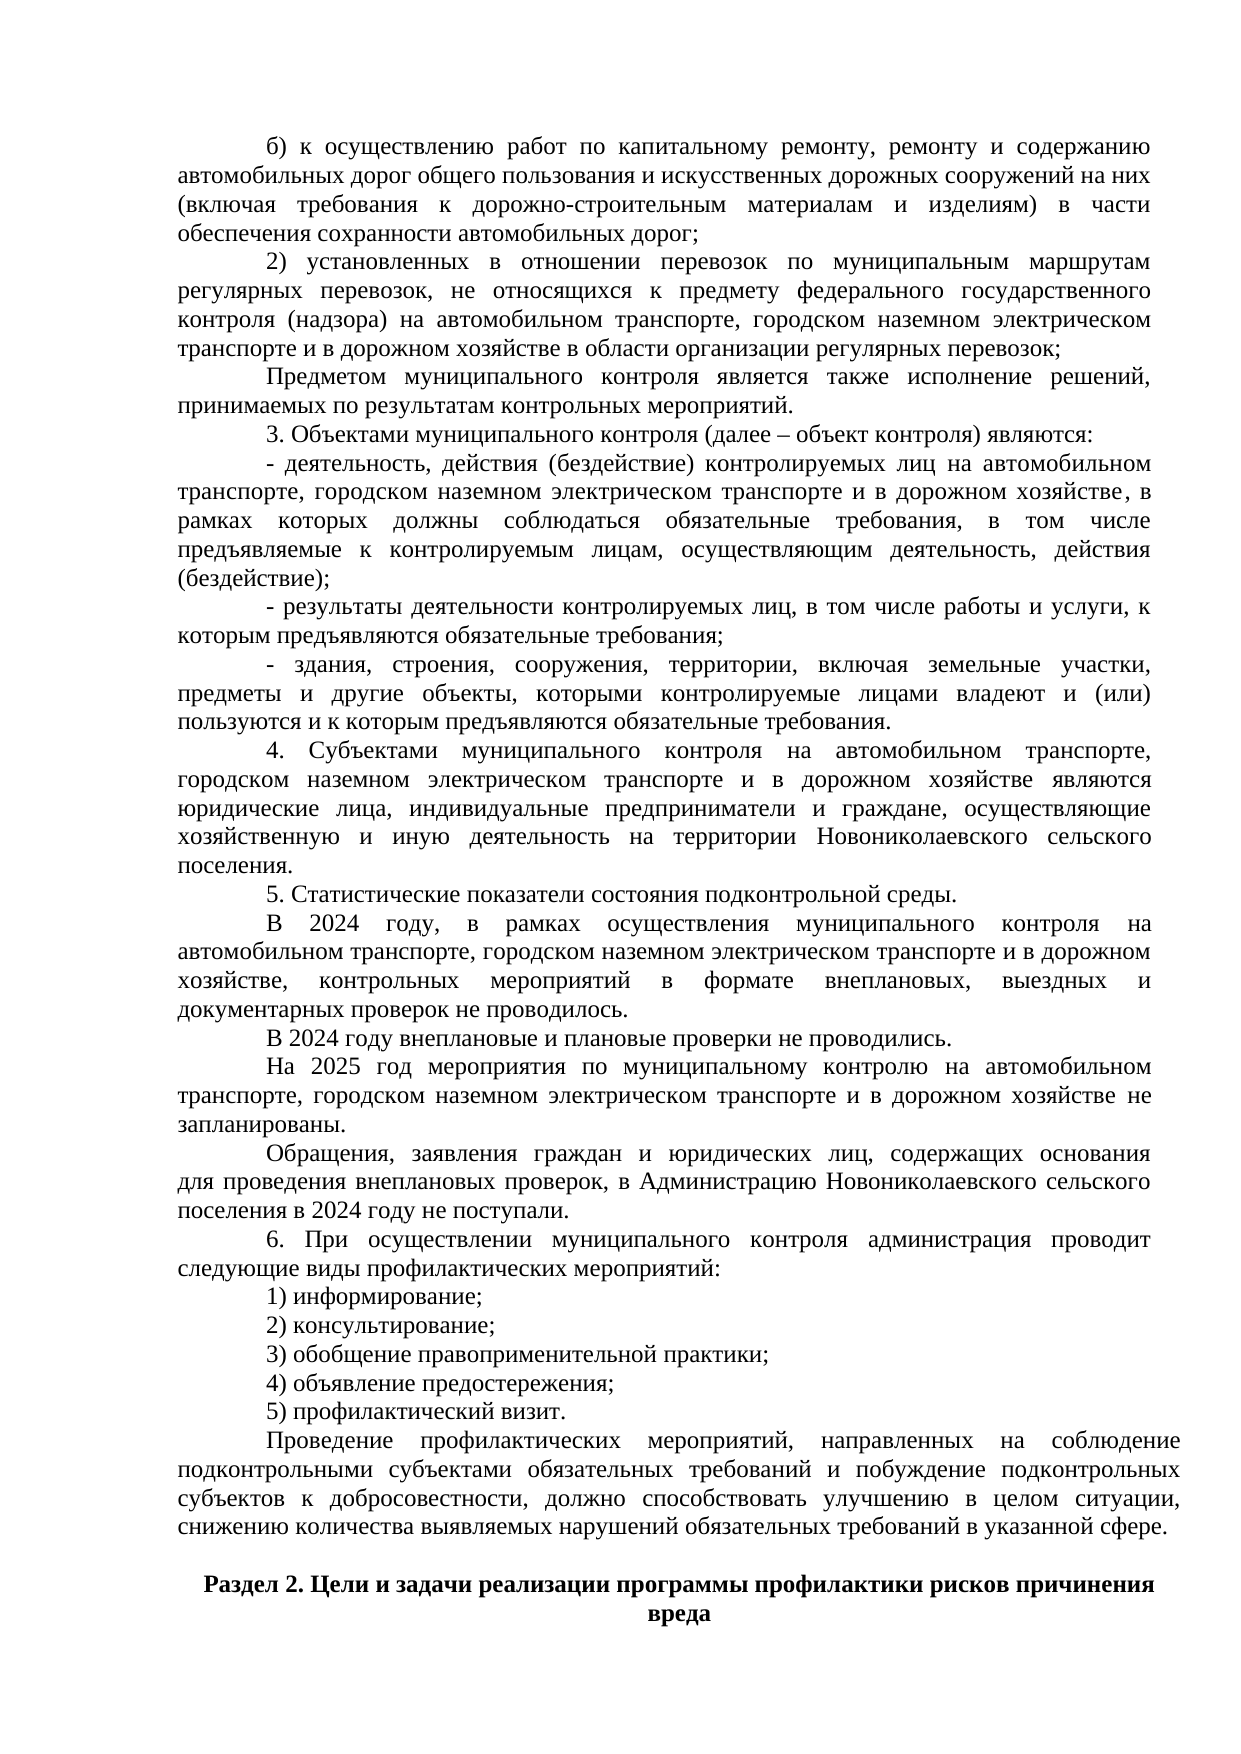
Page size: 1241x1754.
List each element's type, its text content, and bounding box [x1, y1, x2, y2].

text б) к осуществлению работ по капитальному ремонту, ремонту и содержанию автомобильных дорог общего пользования и искусственных дорожных сооружений на них (включая требования к дорожно-строительным материалам и изделиям) в части обеспечения сохранности автомобильных дорог; [177, 131, 1152, 246]
text 1) информирование; [177, 1281, 1181, 1310]
text Раздел 2. Цели и задачи реализации программы профилактики рисков причинения вреда [177, 1569, 1181, 1626]
text В 2024 году внеплановые и плановые проверки не проводились. [177, 1023, 1152, 1051]
text 2) установленных в отношении перевозок по муниципальным маршрутам регулярных перевозок, не относящихся к предмету федерального государственного контроля (надзора) на автомобильном транспорте, городском наземном электрическом транспорте и в дорожном хозяйстве в области организации регулярных перевозок; [177, 246, 1152, 361]
text На 2025 год мероприятия по муниципальному контролю на автомобильном транспорте, городском наземном электрическом транспорте и в дорожном хозяйстве не запланированы. [177, 1051, 1152, 1138]
text Предметом муниципального контроля является также исполнение решений, принимаемых по результатам контрольных мероприятий. [177, 361, 1152, 419]
text 5) профилактический визит. [177, 1396, 1181, 1425]
list Объектами муниципального контроля (далее – объект контроля) являются: [177, 419, 1152, 448]
text Проведение профилактических мероприятий, направленных на соблюдение подконтрольными субъектами обязательных требований и побуждение подконтрольных субъектов к добросовестности, должно способствовать улучшению в целом ситуации, снижению количества выявляемых нарушений обязательных требований в указанной сфере. [177, 1425, 1181, 1540]
text 5. Статистические показатели состояния подконтрольной среды. [177, 879, 1152, 908]
text - результаты деятельности контролируемых лиц, в том числе работы и услуги, к которым предъявляются обязательные требования; [177, 591, 1152, 649]
text 6. При осуществлении муниципального контроля администрация проводит следующие виды профилактических мероприятий: [177, 1224, 1152, 1281]
text - здания, строения, сооружения, территории, включая земельные участки, предметы и другие объекты, которыми контролируемые лицами владеют и (или) пользуются и к которым предъявляются обязательные требования. [177, 649, 1152, 735]
text 4. Субъектами муниципального контроля на автомобильном транспорте, городском наземном электрическом транспорте и в дорожном хозяйстве являются юридические лица, индивидуальные предприниматели и граждане, осуществляющие хозяйственную и иную деятельность на территории Новониколаевского сельского поселения. [177, 735, 1152, 879]
text - деятельность, действия (бездействие) контролируемых лиц на автомобильном транспорте, городском наземном электрическом транспорте и в дорожном хозяйстве, в рамках которых должны соблюдаться обязательные требования, в том числе предъявляемые к контролируемым лицам, осуществляющим деятельность, действия (бездействие); [177, 448, 1152, 591]
text 4) объявление предостережения; [177, 1368, 1181, 1396]
text 3) обобщение правоприменительной практики; [177, 1339, 1181, 1368]
text Обращения, заявления граждан и юридических лиц, содержащих основания для проведения внеплановых проверок, в Администрацию Новониколаевского сельского поселения в 2024 году не поступали. [177, 1138, 1152, 1224]
text В 2024 году, в рамках осуществления муниципального контроля на автомобильном транспорте, городском наземном электрическом транспорте и в дорожном хозяйстве, контрольных мероприятий в формате внеплановых, выездных и документарных проверок не проводилось. [177, 908, 1152, 1023]
text 2) консультирование; [177, 1310, 1181, 1339]
